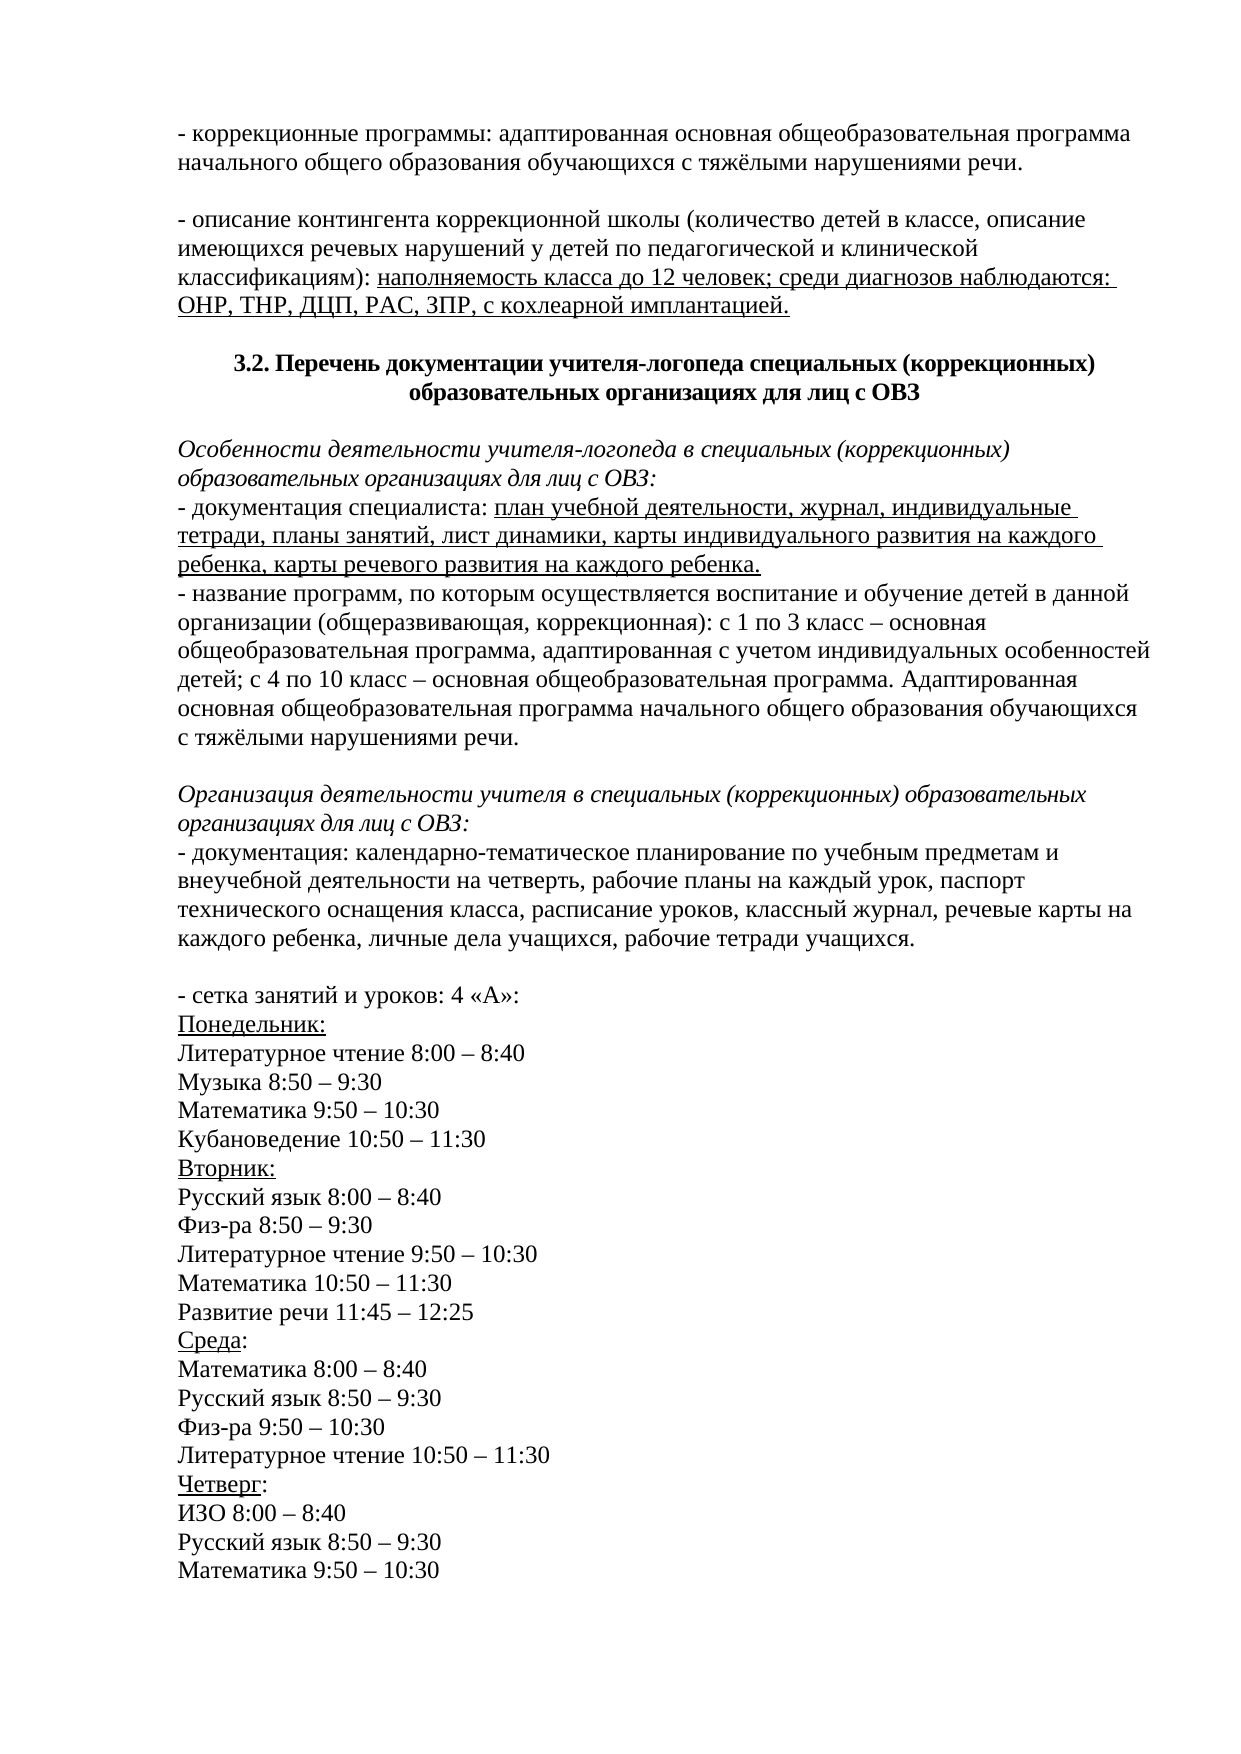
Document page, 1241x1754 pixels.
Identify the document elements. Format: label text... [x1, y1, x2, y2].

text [177, 1498, 1152, 1584]
text - коррекционные программы: адаптированная основная общеобразовательная программа начального общего образования обучающихся с тяжёлыми нарушениями речи. [177, 118, 1152, 176]
text - описание контингента коррекционной школы (количество детей в классе, описание имеющихся речевых нарушений у детей по педагогической и клинической классификациям): наполняемость класса до 12 человек; среди диагнозов наблюдаются: ОНР, ТНР, ДЦП, РАС, ЗПР, с кохлеарной имплантацией. [177, 204, 1152, 319]
text - сетка занятий и уроков: 4 «А»: [177, 981, 1152, 1009]
text Среда: [177, 1326, 1152, 1354]
text Четверг: [177, 1469, 1152, 1498]
text 3.2. Перечень документации учителя-логопеда специальных (коррекционных) образовательных организациях для лиц с ОВЗ [177, 348, 1152, 406]
text - название программ, по которым осуществляется воспитание и обучение детей в данной организации (общеразвивающая, коррекционная): с 1 по 3 класс – основная общеобразовательная программа, адаптированная с учетом индивидуальных особенностей детей; с 4 по 10 класс – основная общеобразовательная программа. Адаптированная основная общеобразовательная программа начального общего образования обучающихся с тяжёлыми нарушениями речи. [177, 578, 1152, 751]
text Особенности деятельности учителя-логопеда в специальных (коррекционных) образовательных организациях для лиц с ОВЗ: [177, 434, 1152, 492]
text - документация: календарно-тематическое планирование по учебным предметам и внеучебной деятельности на четверть, рабочие планы на каждый урок, паспорт технического оснащения класса, расписание уроков, классный журнал, речевые карты на каждого ребенка, личные дела учащихся, рабочие тетради учащихся. [177, 837, 1152, 952]
text Понедельник: [177, 1009, 1152, 1038]
text Организация деятельности учителя в специальных (коррекционных) образовательных организациях для лиц с ОВЗ: [177, 779, 1152, 837]
text Русский язык 8:00 – 8:40 Физ-ра 8:50 – 9:30 Литературное чтение 9:50 – 10:30 Математика 10:50 – 11:30 Развитие речи 11:45 – 12:25 [177, 1182, 1152, 1326]
text Вторник: [177, 1153, 1152, 1182]
text - документация специалиста: план учебной деятельности, журнал, индивидуальные тетради, планы занятий, лист динамики, карты индивидуального развития на каждого ребенка, карты речевого развития на каждого ребенка. [177, 492, 1152, 578]
text Математика 8:00 – 8:40 Русский язык 8:50 – 9:30 Физ-ра 9:50 – 10:30 Литературное чтение 10:50 – 11:30 [177, 1354, 1152, 1469]
text Литературное чтение 8:00 – 8:40 Музыка 8:50 – 9:30 Математика 9:50 – 10:30 Кубановедение 10:50 – 11:30 [177, 1038, 1152, 1153]
